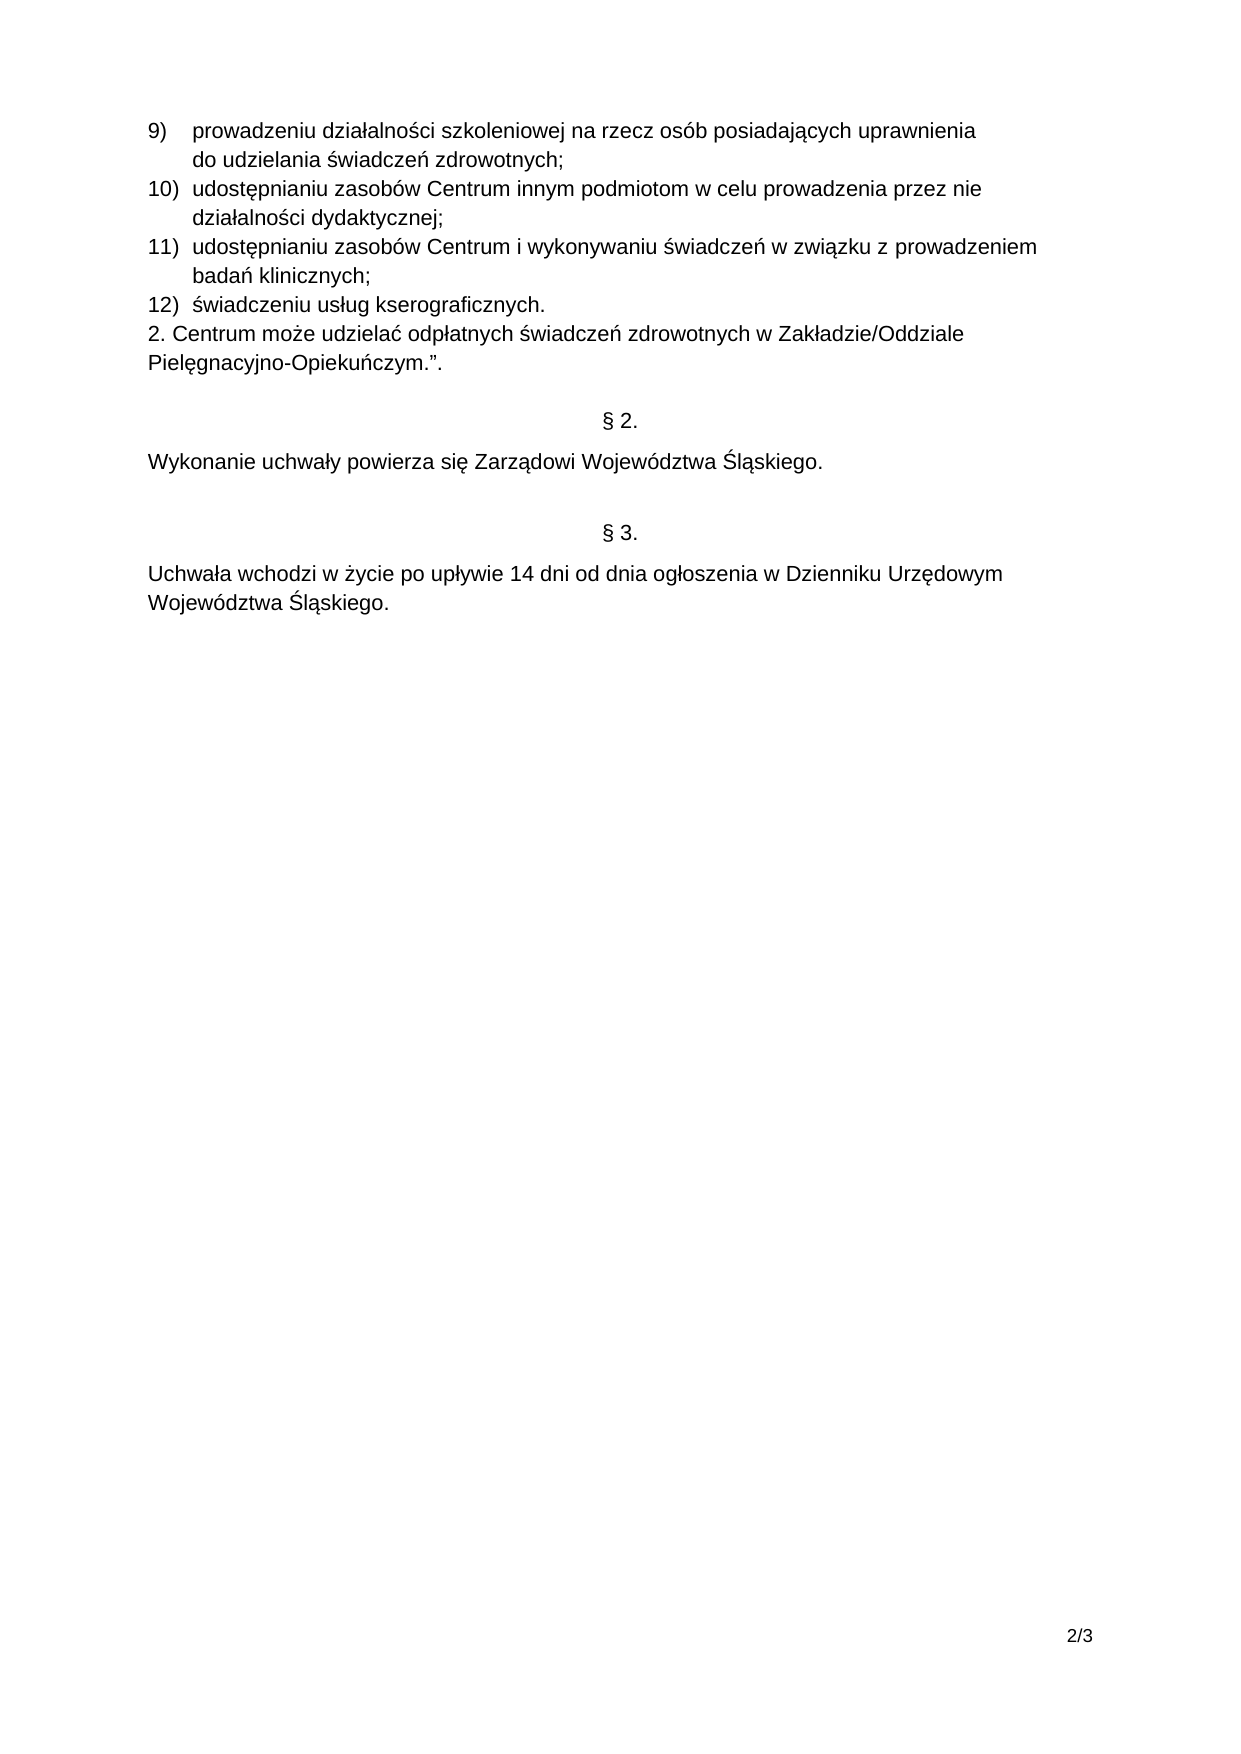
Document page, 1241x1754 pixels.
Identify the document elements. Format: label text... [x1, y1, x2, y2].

list udostępnianiu zasobów Centrum innym podmiotom w celu prowadzenia przez nie działalności dydaktycznej; [148, 176, 1093, 230]
text § 3. [148, 519, 1093, 545]
list udostępnianiu zasobów Centrum i wykonywaniu świadczeń w związku z prowadzeniem badań klinicznych; [148, 234, 1093, 288]
list świadczeniu usług kserograficznych. [148, 292, 1093, 317]
list prowadzeniu działalności szkoleniowej na rzecz osób posiadających uprawnienia do udzielania świadczeń zdrowotnych; [148, 118, 1093, 172]
text 2. Centrum może udzielać odpłatnych świadczeń zdrowotnych w Zakładzie/Oddziale Pielęgnacyjno-Opiekuńczym.”. [148, 321, 1093, 375]
text § 2. [148, 408, 1093, 433]
text Wykonanie uchwały powierza się Zarządowi Województwa Śląskiego. [148, 449, 1093, 474]
text Uchwała wchodzi w życie po upływie 14 dni od dnia ogłoszenia w Dzienniku Urzędowym Województwa Śląskiego. [148, 561, 1093, 615]
